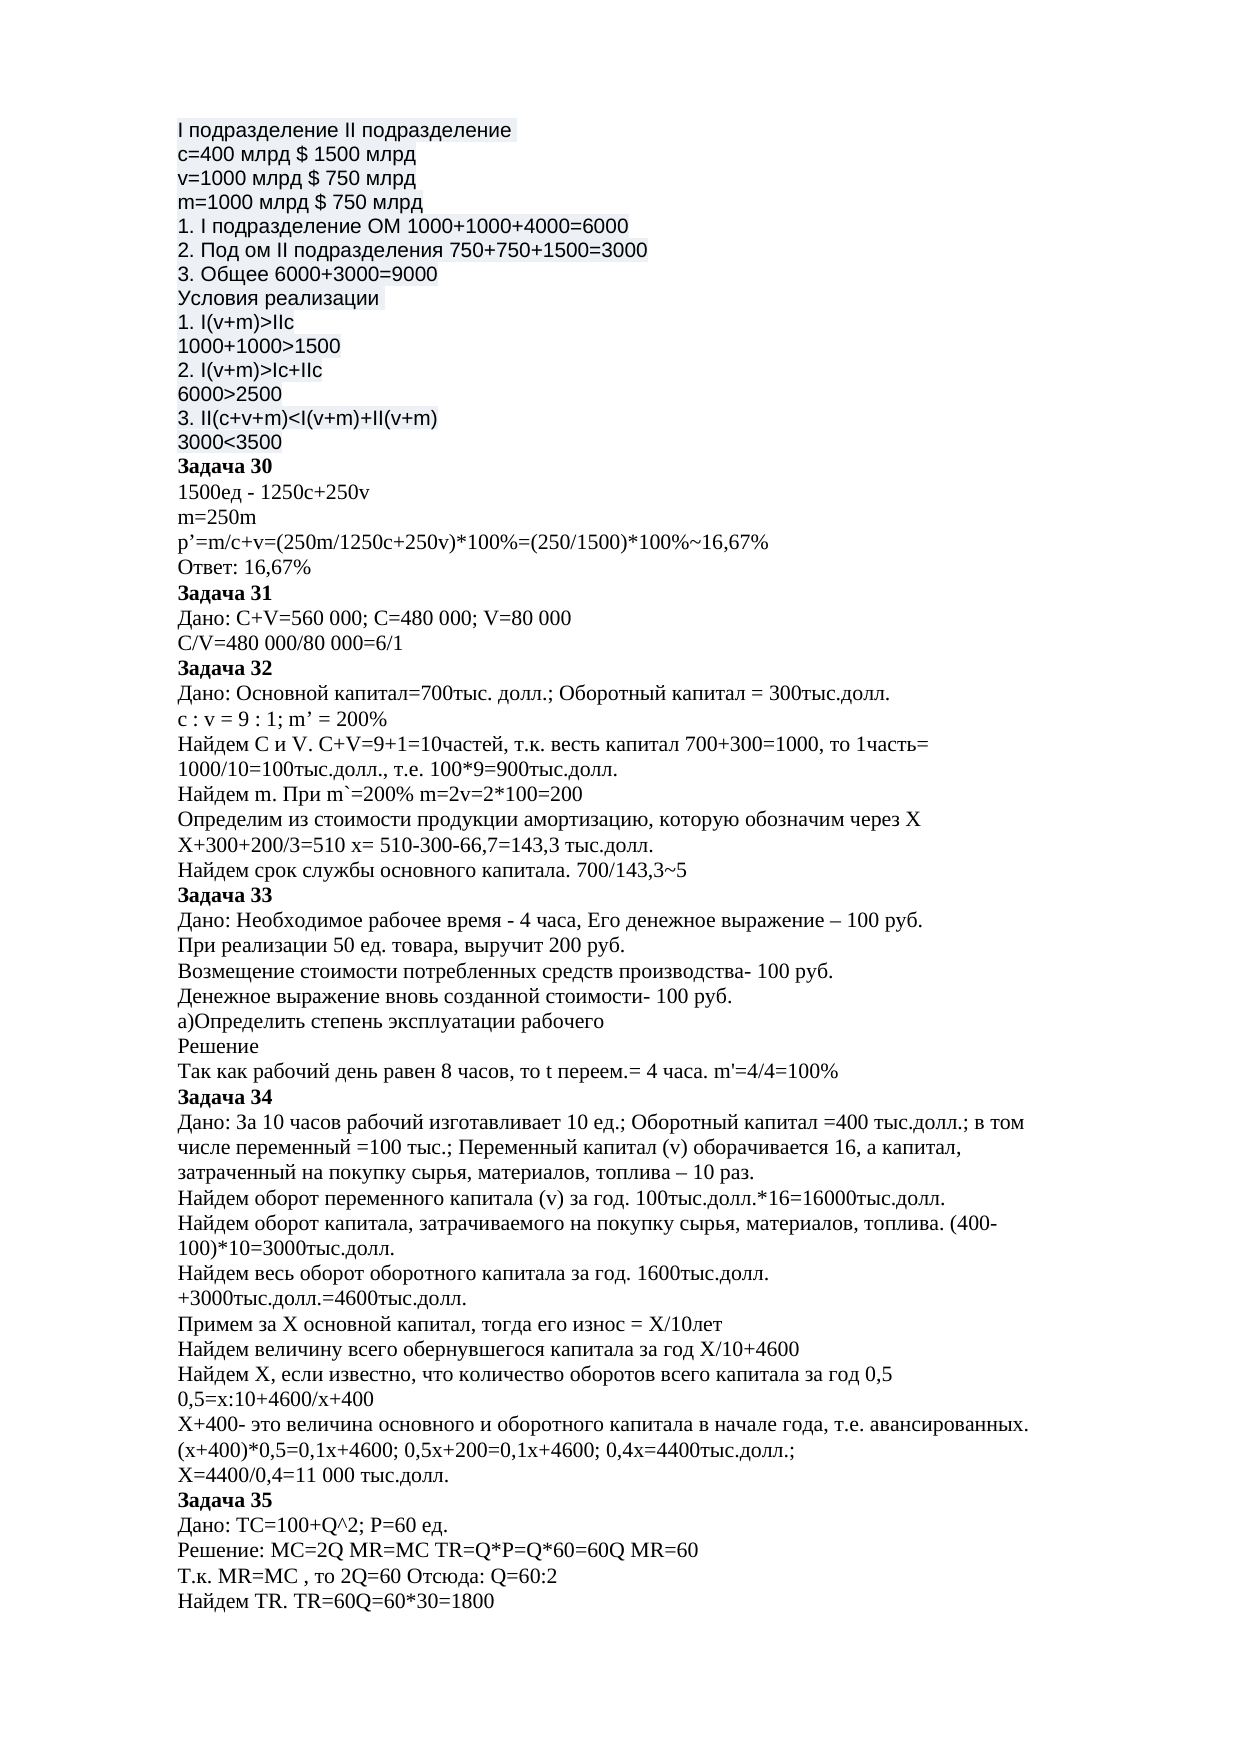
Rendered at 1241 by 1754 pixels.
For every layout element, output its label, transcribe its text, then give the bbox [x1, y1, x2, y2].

text Задача 35 [177, 1487, 1152, 1512]
text Х+400- это величина основного и оборотного капитала в начале года, т.е. авансированных. [177, 1411, 1152, 1437]
text 1500ед - 1250c+250v m=250m p’=m/c+v=(250m/1250c+250v)*100%=(250/1500)*100%~16,67% Ответ: 16,67% [256, 479, 1152, 579]
text Найдем оборот переменного капитала (v) за год. 100тыс.долл.*16=16000тыс.долл. [177, 1184, 1152, 1210]
text Т.к. MR=MC , то 2Q=60 Отсюда: Q=60:2 [177, 1563, 1152, 1588]
text Так как рабочий день равен 8 часов, то t переем.= 4 часа. m'=4/4=100% [177, 1058, 1152, 1084]
text 0,5=х:10+4600/х+400 [177, 1386, 1152, 1411]
text Найдем TR. TR=60Q=60*30=1800 [177, 1588, 1152, 1613]
text C/V=480 000/80 000=6/1 [177, 630, 1152, 655]
text Найдем C и V. C+V=9+1=10частей, т.к. весть капитал 700+300=1000, то 1часть= [177, 731, 1152, 756]
text Дано: Основной капитал=700тыс. долл.; Оборотный капитал = 300тыс.долл. [177, 680, 1152, 706]
text числе переменный =100 тыс.; Переменный капитал (v) оборачивается 16, а капитал, [177, 1134, 1152, 1159]
text Дано: C+V=560 000; C=480 000; V=80 000 [177, 605, 1152, 630]
text +3000тыс.долл.=4600тыс.долл. [177, 1285, 1152, 1311]
text а)Определить степень эксплуатации рабочего [177, 1008, 1152, 1033]
text Задача 32 [177, 655, 1152, 680]
text I подразделение II подразделение c=400 млрд $ 1500 млрд v=1000 млрд $ 750 млрд m=1000 млрд $ 750 млрд 1. I подразделение ОМ 1000+1000+4000=6000 2. Под ом II подразделения 750+750+1500=3000 3. Общее 6000+3000=9000 Условия реализации 1. I(v+m)>IIc 1000+1000>1500 2. I(v+m)>Ic+IIc 6000>2500 3. II(c+v+m)<I(v+m)+II(v+m) 3000<3500 Задача 30 [177, 118, 1152, 479]
text Найдем срок службы основного капитала. 700/143,3~5 [177, 857, 1152, 882]
text Решение [177, 1033, 1152, 1058]
text затраченный на покупку сырья, материалов, топлива – 10 раз. [177, 1159, 1152, 1184]
text Дано: TC=100+Q^2; P=60 ед. [177, 1512, 1152, 1537]
text Х+300+200/3=510 х= 510-300-66,7=143,3 тыс.долл. [177, 832, 1152, 857]
text Определим из стоимости продукции амортизацию, которую обозначим через Х [177, 806, 1152, 832]
text (х+400)*0,5=0,1х+4600; 0,5х+200=0,1х+4600; 0,4х=4400тыс.долл.; [177, 1437, 1152, 1462]
text Задача 31 [177, 579, 1152, 605]
text Найдем весь оборот оборотного капитала за год. 1600тыс.долл. [177, 1260, 1152, 1285]
text Найдем m. При m`=200% m=2v=2*100=200 [177, 781, 1152, 806]
text Найдем Х, если известно, что количество оборотов всего капитала за год 0,5 [177, 1361, 1152, 1386]
text 100)*10=3000тыс.долл. [177, 1235, 1152, 1260]
text Примем за Х основной капитал, тогда его износ = Х/10лет [177, 1311, 1152, 1336]
text Дано: Необходимое рабочее время - 4 часа, Его денежное выражение – 100 руб. [177, 907, 1152, 932]
text При реализации 50 ед. товара, выручит 200 руб. [177, 932, 1152, 958]
text Х=4400/0,4=11 000 тыс.долл. [177, 1462, 1152, 1487]
text Найдем величину всего обернувшегося капитала за год Х/10+4600 [177, 1336, 1152, 1361]
text Задача 33 [177, 882, 1152, 907]
text Найдем оборот капитала, затрачиваемого на покупку сырья, материалов, топлива. (400- [177, 1210, 1152, 1235]
text Дано: За 10 часов рабочий изготавливает 10 ед.; Оборотный капитал =400 тыс.долл.; в том [177, 1109, 1152, 1134]
text Решение: МС=2Q MR=MC TR=Q*P=Q*60=60Q MR=60 [177, 1537, 1152, 1563]
text Денежное выражение вновь созданной стоимости- 100 руб. [177, 983, 1152, 1008]
text с : v = 9 : 1; m’ = 200% [177, 706, 1152, 731]
text Возмещение стоимости потребленных средств производства- 100 руб. [177, 958, 1152, 983]
text Задача 34 [177, 1084, 1152, 1109]
text 1000/10=100тыс.долл., т.е. 100*9=900тыс.долл. [177, 756, 1152, 781]
